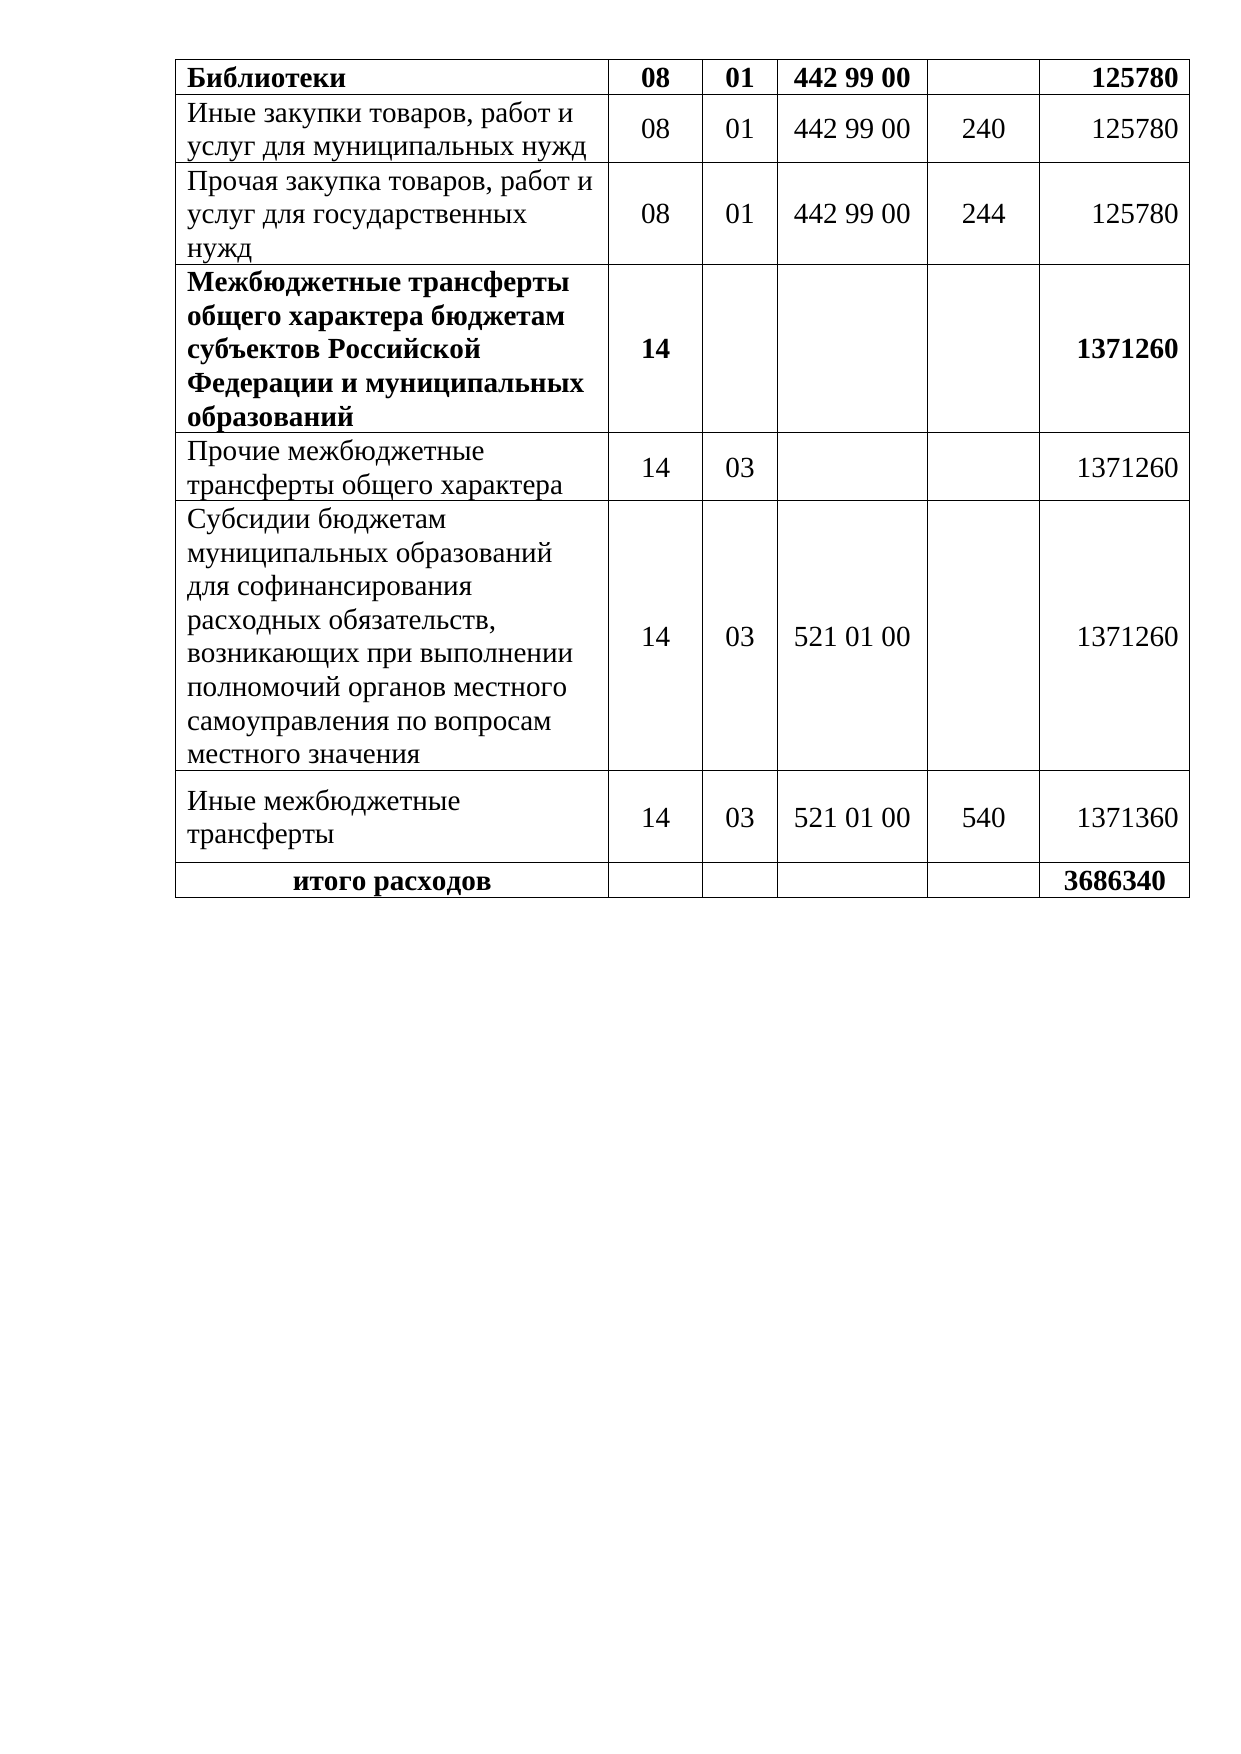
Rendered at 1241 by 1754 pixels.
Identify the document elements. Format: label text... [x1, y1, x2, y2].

table_cell [703, 265, 777, 432]
table_cell 14 [609, 433, 702, 500]
table_cell 01 [703, 60, 777, 94]
table_cell Библиотеки [176, 60, 608, 94]
table_cell 14 [609, 771, 702, 862]
table_cell [778, 265, 927, 432]
table_cell 442 99 00 [778, 95, 927, 162]
table_cell [778, 433, 927, 500]
table_cell Субсидии бюджетам муниципальных образований для софинансирования расходных обязательств, возникающих при выполнении полномочий органов местного самоуправления по вопросам местного значения [176, 501, 608, 770]
table_cell [928, 501, 1039, 770]
table_cell 1371260 [1040, 501, 1189, 770]
table_cell [703, 863, 777, 897]
table_cell 521 01 00 [778, 501, 927, 770]
table_cell Прочие межбюджетные трансферты общего характера [176, 433, 608, 500]
table_cell 08 [609, 95, 702, 162]
table_cell Иные межбюджетные трансферты [176, 771, 608, 862]
table_cell 442 99 00 [778, 163, 927, 263]
table_cell 125780 [1040, 95, 1189, 162]
table_cell [928, 60, 1039, 94]
table_cell [928, 433, 1039, 500]
table_cell 442 99 00 [778, 60, 927, 94]
table_cell 08 [609, 163, 702, 263]
table_cell 03 [703, 433, 777, 500]
table_cell 03 [703, 501, 777, 770]
table_cell 14 [609, 501, 702, 770]
table_cell Иные закупки товаров, работ и услуг для муниципальных нужд [176, 95, 608, 162]
table_cell 08 [609, 60, 702, 94]
table_cell [609, 863, 702, 897]
table_cell 240 [928, 95, 1039, 162]
table_cell [928, 863, 1039, 897]
table_cell 01 [703, 95, 777, 162]
table_cell 1371260 [1040, 433, 1189, 500]
table_cell 14 [609, 265, 702, 432]
table_cell 521 01 00 [778, 771, 927, 862]
table_cell 540 [928, 771, 1039, 862]
table_cell [778, 863, 927, 897]
table_cell Межбюджетные трансферты общего характера бюджетам субъектов Российской Федерации и муниципальных образований [176, 265, 608, 432]
table_cell 1371260 [1040, 265, 1189, 432]
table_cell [176, 163, 608, 263]
table_cell [928, 265, 1039, 432]
table_cell 3686340 [1040, 863, 1189, 897]
table_cell 01 [703, 163, 777, 263]
table_cell 125780 [1040, 60, 1189, 94]
table_cell 1371360 [1040, 771, 1189, 862]
table_cell 03 [703, 771, 777, 862]
table_cell 125780 [1040, 163, 1189, 263]
table_cell итого расходов [176, 863, 608, 897]
table_cell 244 [928, 163, 1039, 263]
